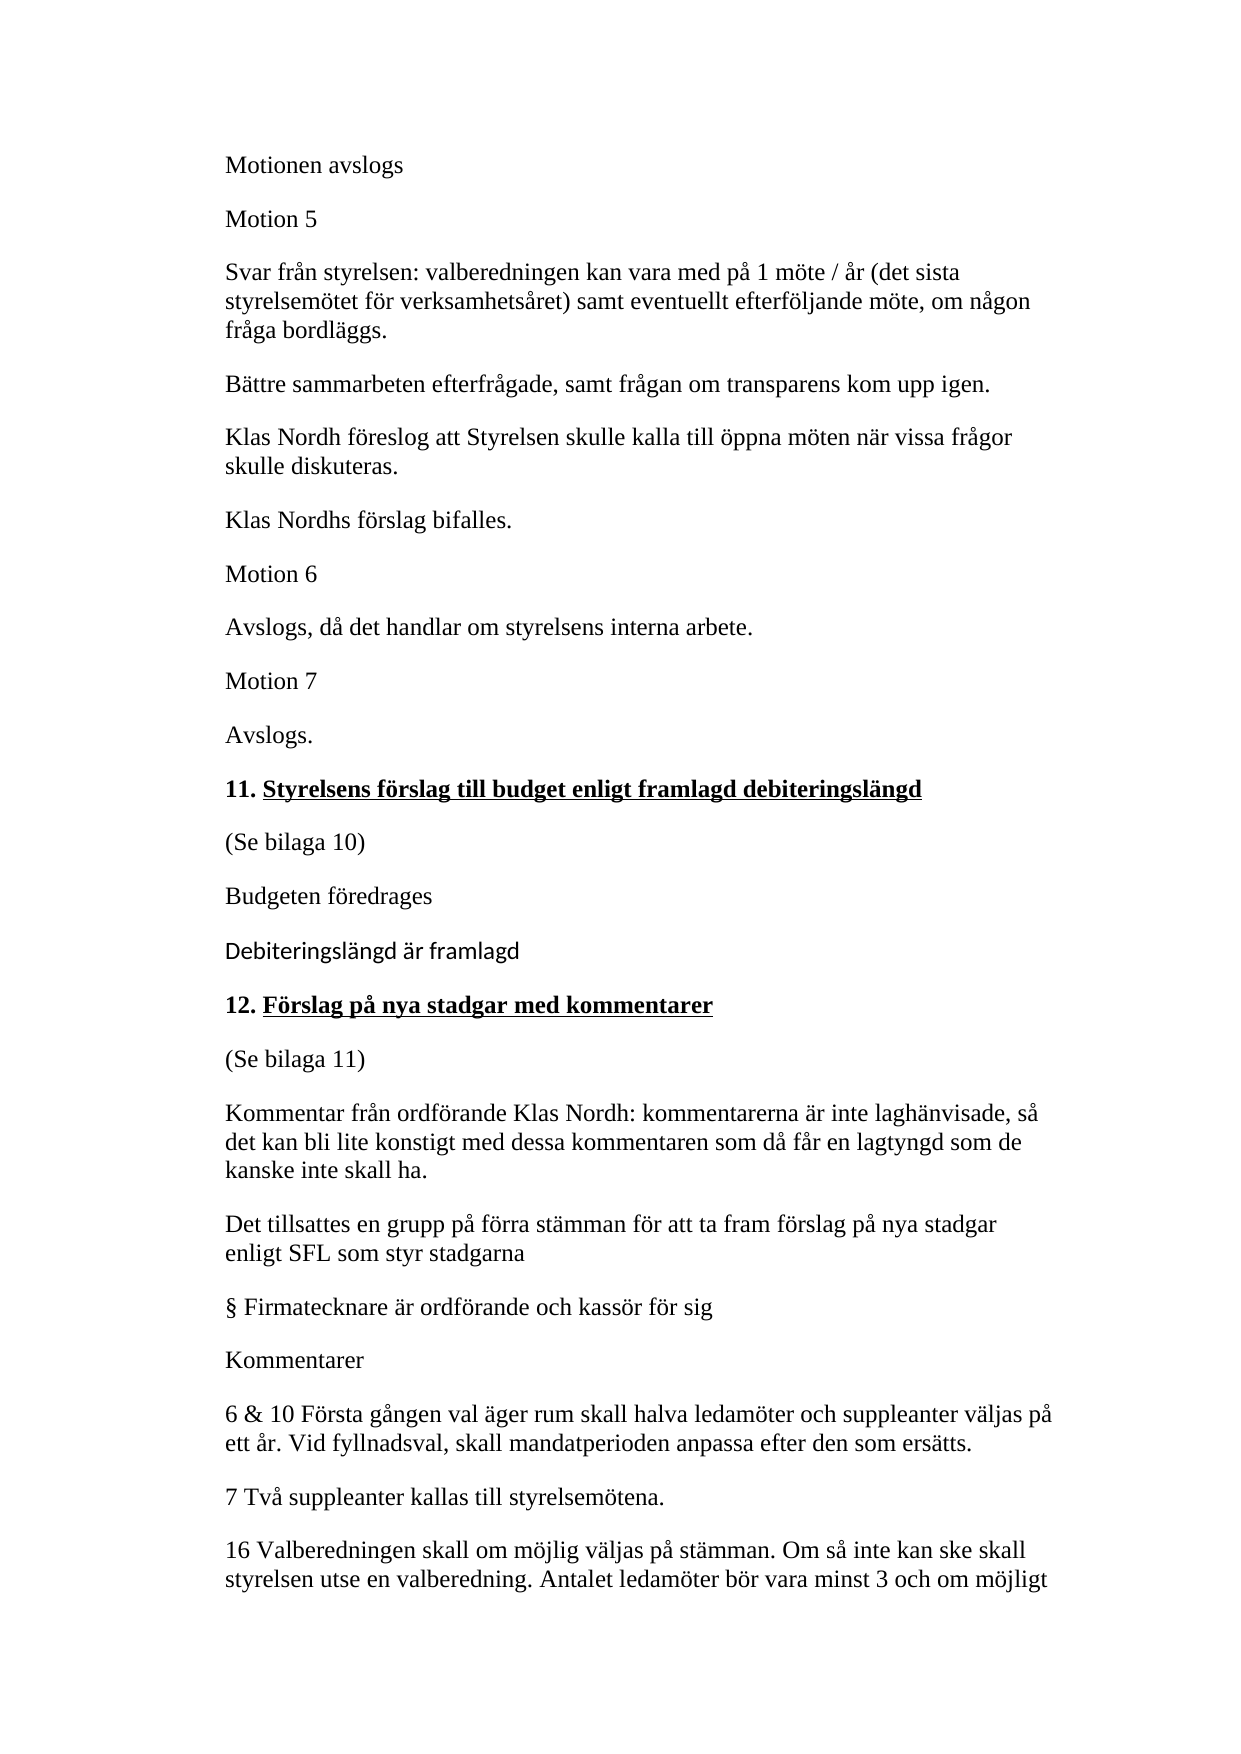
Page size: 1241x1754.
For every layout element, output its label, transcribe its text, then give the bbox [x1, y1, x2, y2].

list Svar från styrelsen: valberedningen kan vara med på 1 möte / år (det sista styrelsemötet för verksamhetsåret) samt eventuellt efterföljande möte, om någon fråga bordläggs. [225, 257, 1053, 344]
list Bättre sammarbeten efterfrågade, samt frågan om transparens kom upp igen. [225, 369, 1053, 397]
list (Se bilaga 10) [225, 827, 1053, 856]
list (Se bilaga 11) [225, 1044, 1053, 1073]
list Kommentar från ordförande Klas Nordh: kommentarerna är inte laghänvisade, så det kan bli lite konstigt med dessa kommentaren som då får en lagtyngd som de kanske inte skall ha. [225, 1098, 1053, 1184]
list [225, 1536, 1053, 1593]
list Det tillsattes en grupp på förra stämman för att ta fram förslag på nya stadgar enligt SFL som styr stadgarna [225, 1209, 1053, 1267]
list Motionen avslogs [225, 150, 1053, 179]
list Budgeten föredrages [225, 881, 1053, 910]
list Avslogs, då det handlar om styrelsens interna arbete. [225, 612, 1053, 641]
list 6 & 10 Första gången val äger rum skall halva ledamöter och suppleanter väljas på ett år. Vid fyllnadsval, skall mandatperioden anpassa efter den som ersätts. [225, 1399, 1053, 1457]
list Debiteringslängd är framlagd [225, 935, 1053, 966]
list Förslag på nya stadgar med kommentarer [225, 991, 1053, 1019]
list Klas Nordhs förslag bifalles. [225, 505, 1053, 534]
list 7 Två suppleanter kallas till styrelsemötena. [225, 1482, 1053, 1511]
list Avslogs. [225, 720, 1053, 749]
list Kommentarer [225, 1346, 1053, 1374]
list Klas Nordh föreslog att Styrelsen skulle kalla till öppna möten när vissa frågor skulle diskuteras. [225, 422, 1053, 480]
list Motion 7 [225, 666, 1053, 695]
list Motion 6 [225, 559, 1053, 587]
list Styrelsens förslag till budget enligt framlagd debiteringslängd [225, 774, 1053, 802]
list Motion 5 [225, 204, 1053, 232]
list § Firmatecknare är ordförande och kassör för sig [225, 1292, 1053, 1321]
